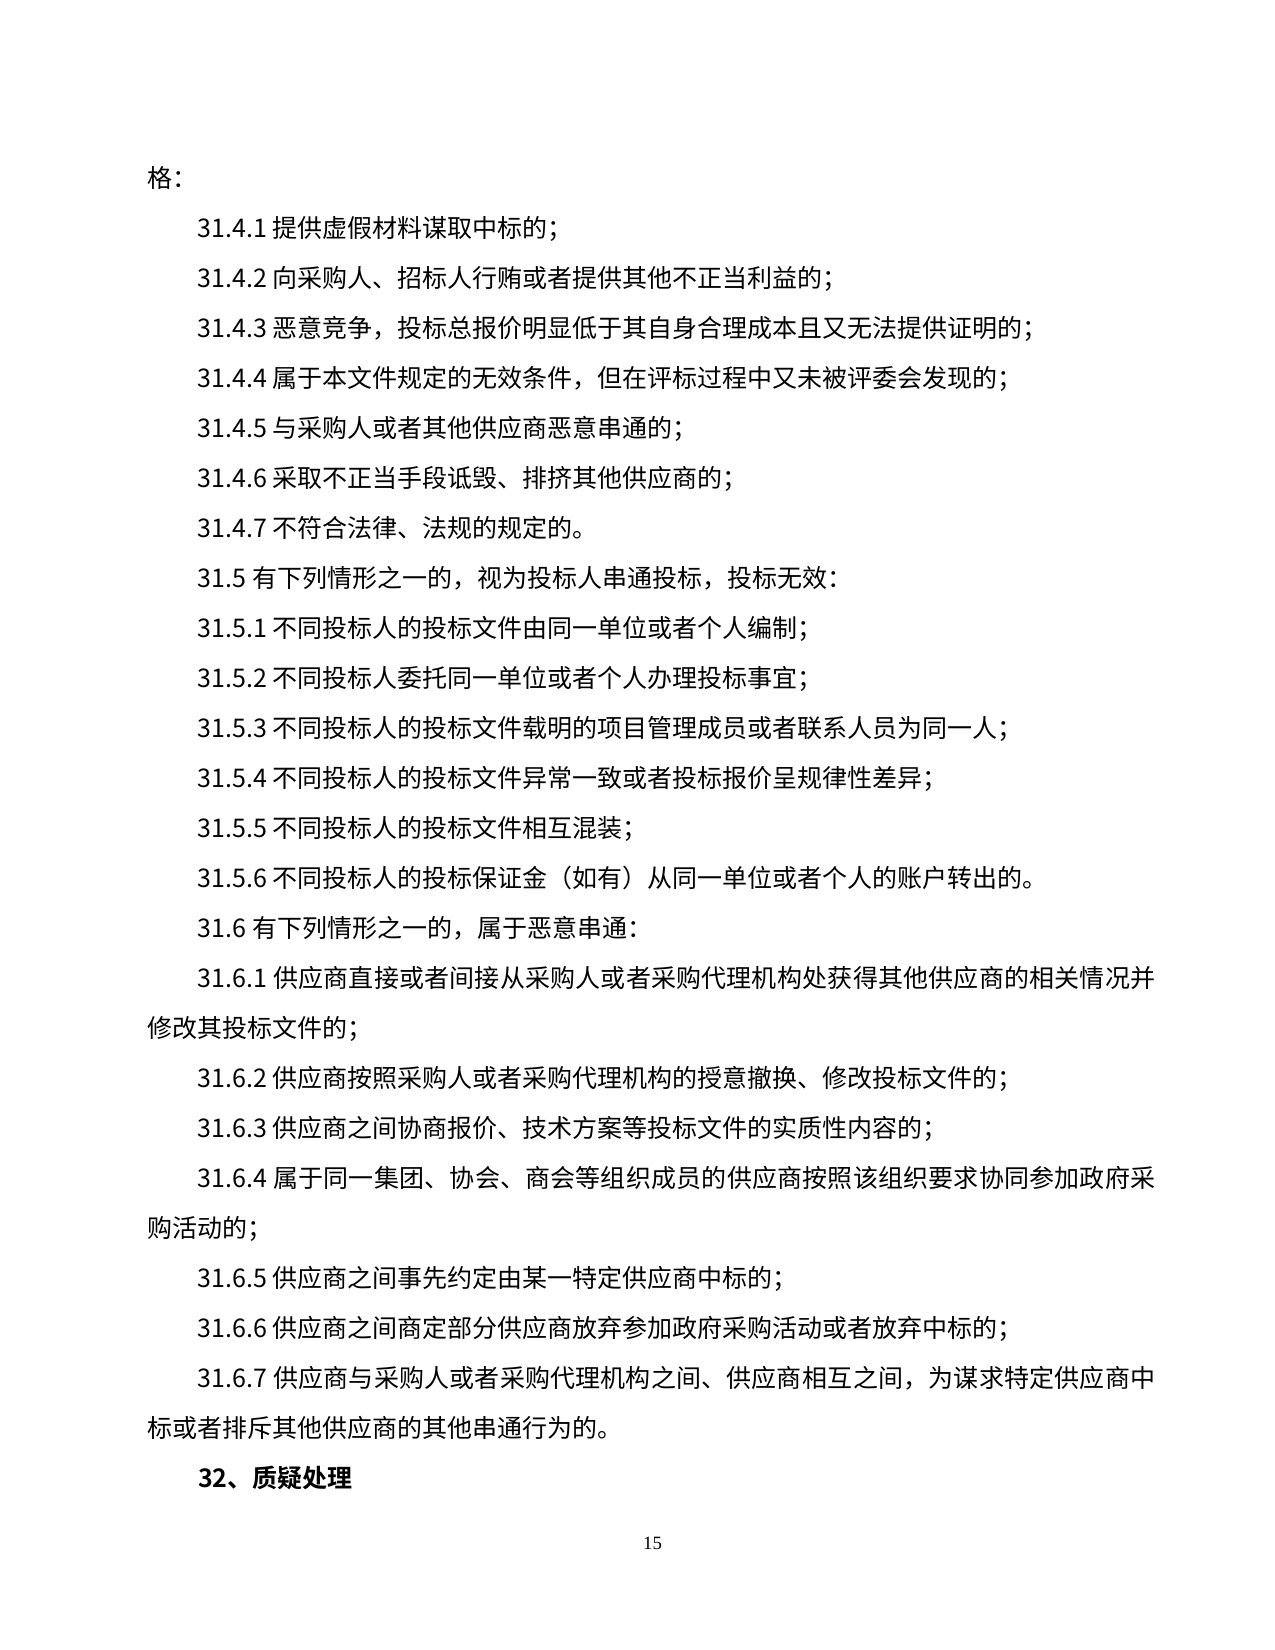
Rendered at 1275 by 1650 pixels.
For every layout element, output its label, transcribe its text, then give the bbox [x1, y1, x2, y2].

text 31.5.6 不同投标人的投标保证金（如有）从同一单位或者个人的账户转出的。 [148, 848, 1157, 898]
text 31.4.3 恶意竞争，投标总报价明显低于其自身合理成本且又无法提供证明的； [148, 298, 1157, 348]
text 31.4.1 提供虚假材料谋取中标的； [148, 198, 1157, 248]
text 31.6.6 供应商之间商定部分供应商放弃参加政府采购活动或者放弃中标的； [148, 1298, 1157, 1348]
text 31.6.3 供应商之间协商报价、技术方案等投标文件的实质性内容的； [148, 1098, 1157, 1148]
text 31.4.7 不符合法律、法规的规定的。 [148, 498, 1157, 548]
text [148, 148, 1157, 198]
text 32、质疑处理 [148, 1448, 1157, 1498]
text 31.6.7 供应商与采购人或者采购代理机构之间、供应商相互之间，为谋求特定供应商中标或者排斥其他供应商的其他串通行为的。 [148, 1348, 1157, 1448]
text 31.5.4 不同投标人的投标文件异常一致或者投标报价呈规律性差异； [148, 748, 1157, 798]
text 31.5.2 不同投标人委托同一单位或者个人办理投标事宜； [148, 648, 1157, 698]
text 31.4.2 向采购人、招标人行贿或者提供其他不正当利益的； [148, 248, 1157, 298]
text 31.4.5 与采购人或者其他供应商恶意串通的； [148, 398, 1157, 448]
text 31.5 有下列情形之一的，视为投标人串通投标，投标无效： [148, 548, 1157, 598]
text 31.4.6 采取不正当手段诋毁、排挤其他供应商的； [148, 448, 1157, 498]
text 31.4.4 属于本文件规定的无效条件，但在评标过程中又未被评委会发现的； [148, 348, 1157, 398]
text 31.6 有下列情形之一的，属于恶意串通： [148, 898, 1157, 948]
text 31.6.1 供应商直接或者间接从采购人或者采购代理机构处获得其他供应商的相关情况并修改其投标文件的； [148, 948, 1157, 1048]
text 31.6.2 供应商按照采购人或者采购代理机构的授意撤换、修改投标文件的； [148, 1048, 1157, 1098]
text 31.6.5 供应商之间事先约定由某一特定供应商中标的； [148, 1248, 1157, 1298]
text 31.5.5 不同投标人的投标文件相互混装； [148, 798, 1157, 848]
text 31.5.3 不同投标人的投标文件载明的项目管理成员或者联系人员为同一人； [148, 698, 1157, 748]
text 31.5.1 不同投标人的投标文件由同一单位或者个人编制； [148, 598, 1157, 648]
text 31.6.4 属于同一集团、协会、商会等组织成员的供应商按照该组织要求协同参加政府采购活动的； [148, 1148, 1157, 1248]
